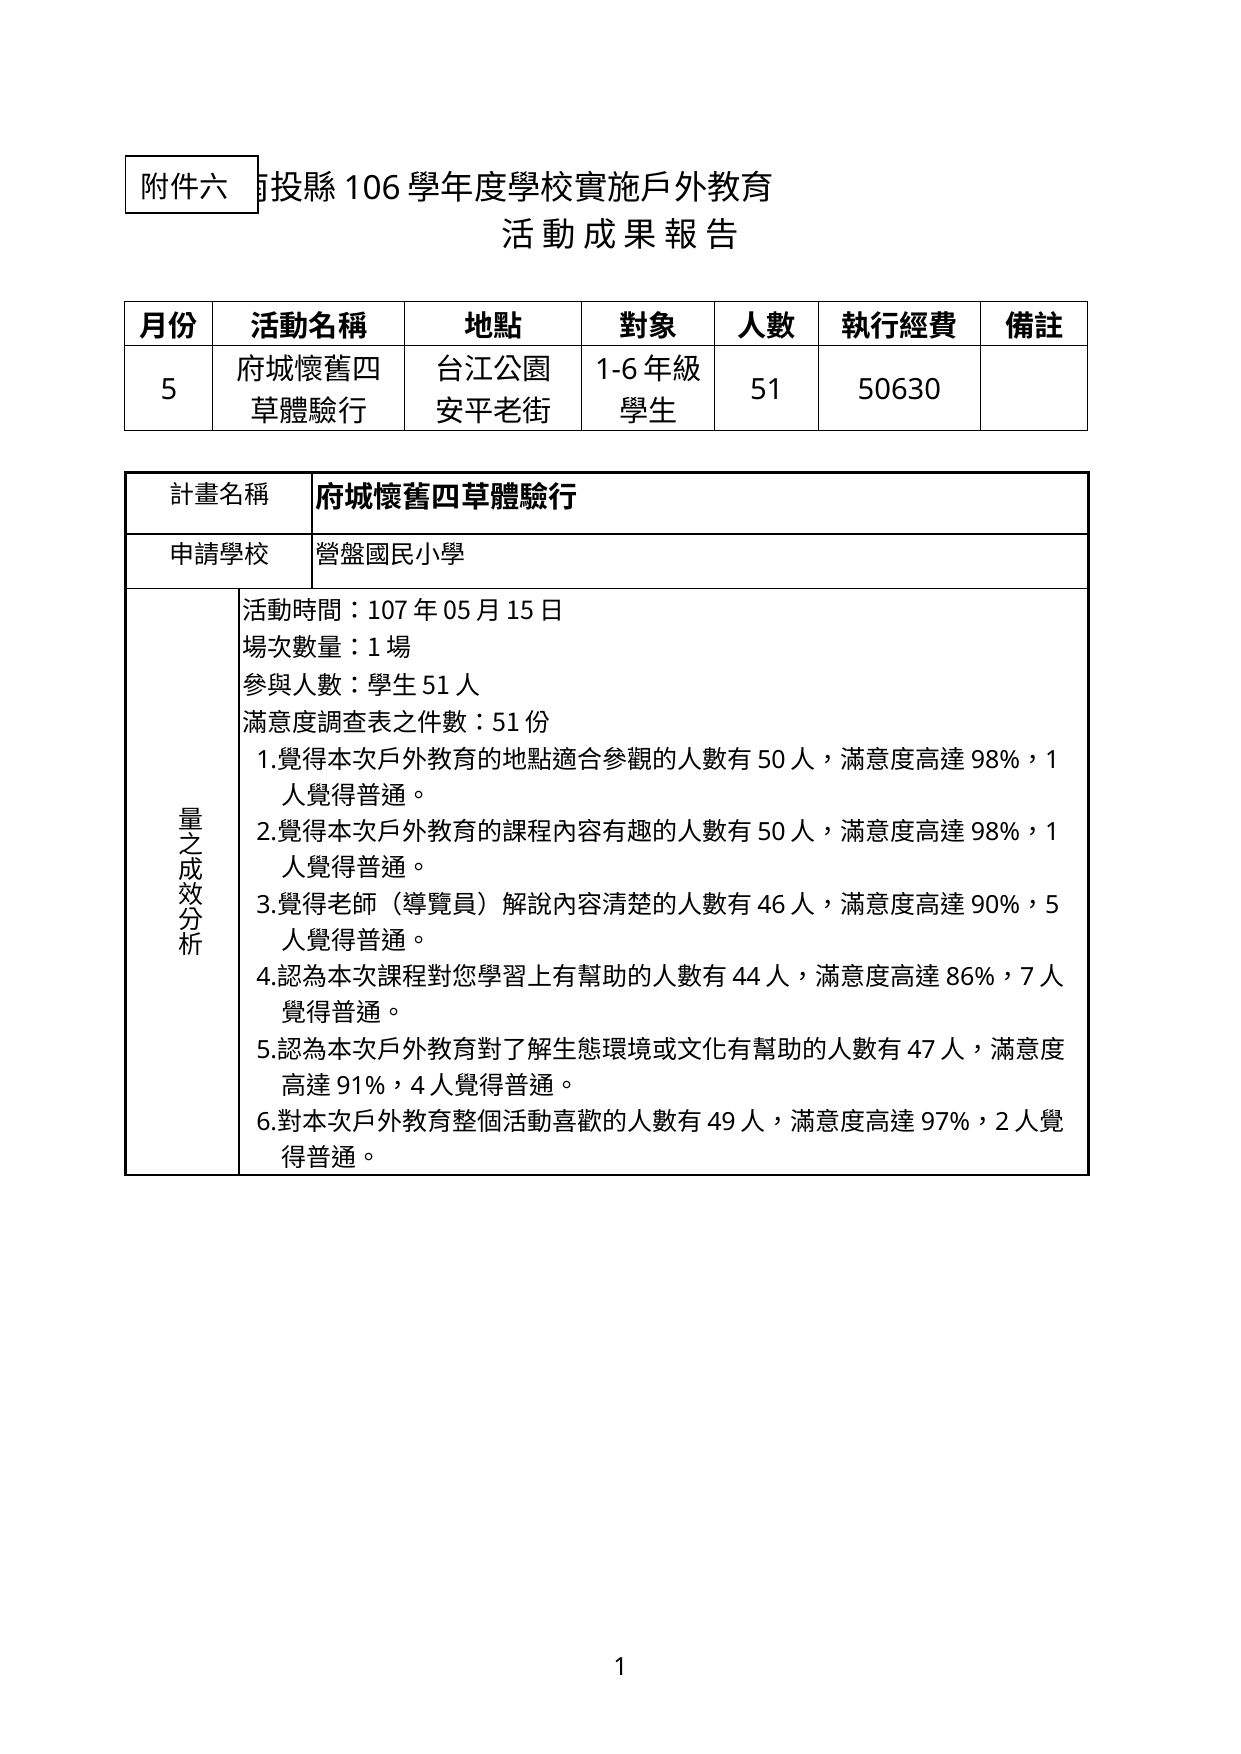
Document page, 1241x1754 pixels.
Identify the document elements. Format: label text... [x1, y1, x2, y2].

table_cell 50630 [819, 346, 980, 430]
table_cell [981, 346, 1087, 430]
table_cell 1-6年級學生 [582, 346, 714, 430]
table_cell 台江公園 安平老街 [405, 346, 581, 430]
table_header 對象 [582, 302, 714, 344]
table_header 活動名稱 [213, 302, 404, 344]
table_cell 府城懷舊四草體驗行 [213, 346, 404, 430]
table_header 備註 [981, 302, 1087, 344]
table_header 計畫名稱 [127, 474, 311, 533]
table_header 地點 [405, 302, 581, 344]
table_cell 活動時間：107年05月15日 場次數量：1場 參與人數：學生51人 滿意度調查表之件數：51份 1.覺得本次戶外教育的地點適合參觀的人數有50人，滿意度高達98%，1人覺得普通。 2.覺得本次戶外教育的課程內容有趣的人數有50人，滿意度高達98%，1人覺得普通。 3.覺得老師（導覽員）解說內容清楚的人數有46人，滿意度高達90%，5人覺得普通。 4.認為本次課程對您學習上有幫助的人數有44人，滿意度高達86%，7人覺得普通。 5.認為本次戶外教育對了解生態環境或文化有幫助的人數有47人，滿意度高達91%，4人覺得普通。 6.對本次戶外教育整個活動喜歡的人數有49人，滿意度高達97%，2人覺得普通。 [240, 589, 1087, 1174]
table_cell 申請學校 [127, 535, 311, 587]
table_header 府城懷舊四草體驗行 [313, 474, 1087, 533]
table_cell 量之成效分析 [127, 589, 238, 1174]
table_cell 5 [125, 346, 212, 430]
table_header 月份 [125, 302, 212, 344]
table_header 執行經費 [819, 302, 980, 344]
table_cell 營盤國民小學 [313, 535, 1087, 587]
table_header 人數 [715, 302, 818, 344]
text 南投縣106學年度學校實施戶外教育 [259, 161, 1116, 209]
table_cell 51 [715, 346, 818, 430]
text 活 動 成 果 報 告 [124, 209, 1116, 255]
